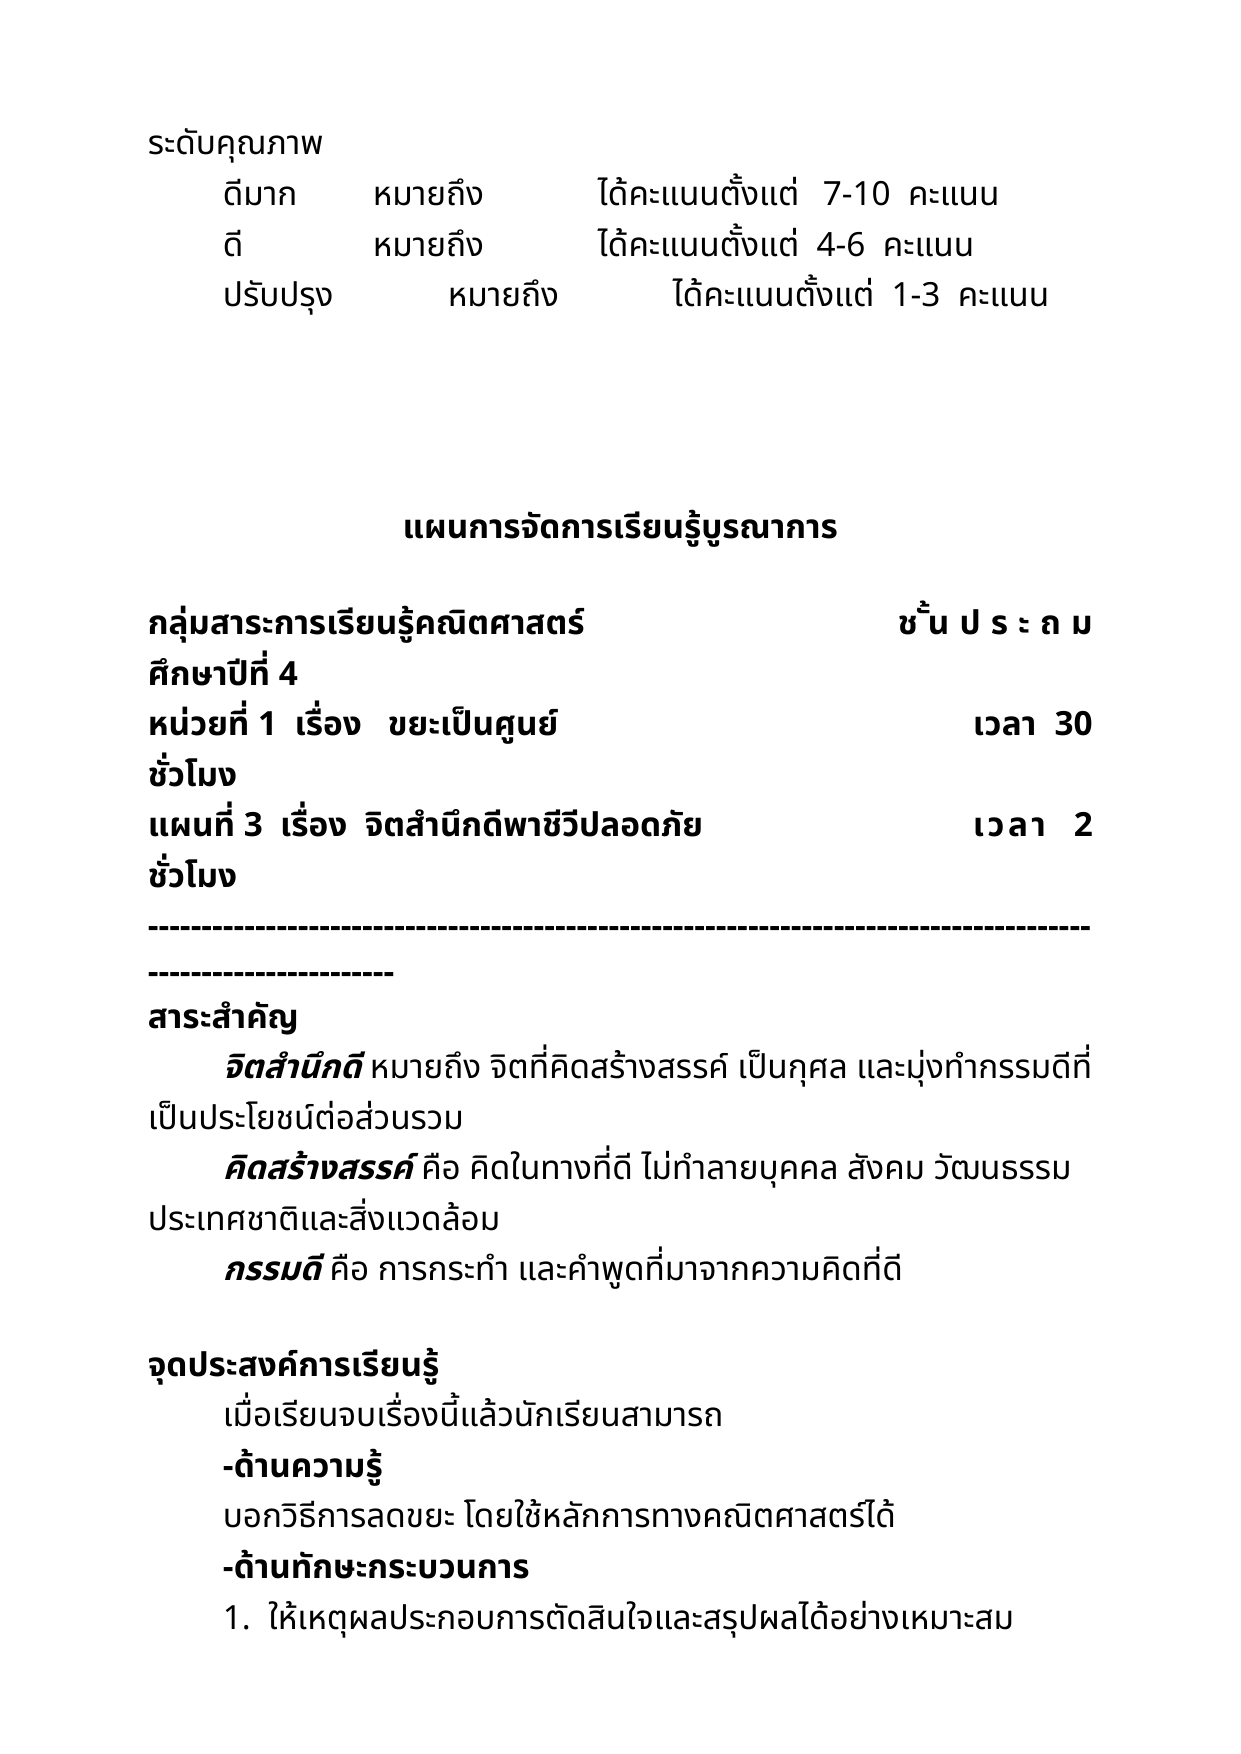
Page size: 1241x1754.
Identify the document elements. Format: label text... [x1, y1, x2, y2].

text จิตสำนึกดี หมายถึง จิตที่คิดสร้างสรรค์ เป็นกุศล และมุ่งทำกรรมดีที่เป็นประโยชน์ต่อส่วนรวม [148, 1043, 1092, 1144]
text สาระสำคัญ [148, 993, 1092, 1043]
text 1. ให้เหตุผลประกอบการตัดสินใจและสรุปผลได้อย่างเหมาะสม [148, 1593, 1092, 1644]
text หน่วยที่ 1 เรื่อง ขยะเป็นศูนย์ เวลา 30 ชั่วโมง [148, 700, 1092, 801]
text แผนการจัดการเรียนรู้บูรณาการ [148, 503, 1092, 554]
text แผนที่ 3 เรื่อง จิตสำนึกดีพาชีวีปลอดภัย เวลา 2 ชั่วโมง [148, 801, 1092, 902]
text กรรมดี คือ การกระทำ และคำพูดที่มาจากความคิดที่ดี [148, 1245, 1092, 1296]
text เมื่อเรียนจบเรื่องนี้แล้วนักเรียนสามารถ [148, 1391, 1092, 1442]
text ดี หมายถึง ได้คะแนนตั้งแต่ 4-6 คะแนน [148, 220, 1092, 271]
text ดีมาก หมายถึง ได้คะแนนตั้งแต่ 7-10 คะแนน [148, 170, 1092, 220]
text -ด้านทักษะกระบวนการ [148, 1543, 1092, 1593]
text คิดสร้างสรรค์ คือ คิดในทางที่ดี ไม่ทำลายบุคคล สังคม วัฒนธรรม ประเทศชาติและสิ่งแวดล้อม [148, 1144, 1092, 1245]
text --------------------------------------------------------------------------------------------------------------- [148, 902, 1092, 993]
text ระดับคุณภาพ [148, 119, 1092, 170]
text ปรับปรุง หมายถึง ได้คะแนนตั้งแต่ 1-3 คะแนน [148, 271, 1092, 322]
text กลุ่มสาระการเรียนรู้คณิตศาสตร์ ชั้นประถมศึกษาปีที่ 4 [148, 599, 1092, 700]
text จุดประสงค์การเรียนรู้ [148, 1341, 1092, 1391]
text -ด้านความรู้ [148, 1442, 1092, 1492]
text บอกวิธีการลดขยะ โดยใช้หลักการทางคณิตศาสตร์ได้ [148, 1492, 1092, 1543]
